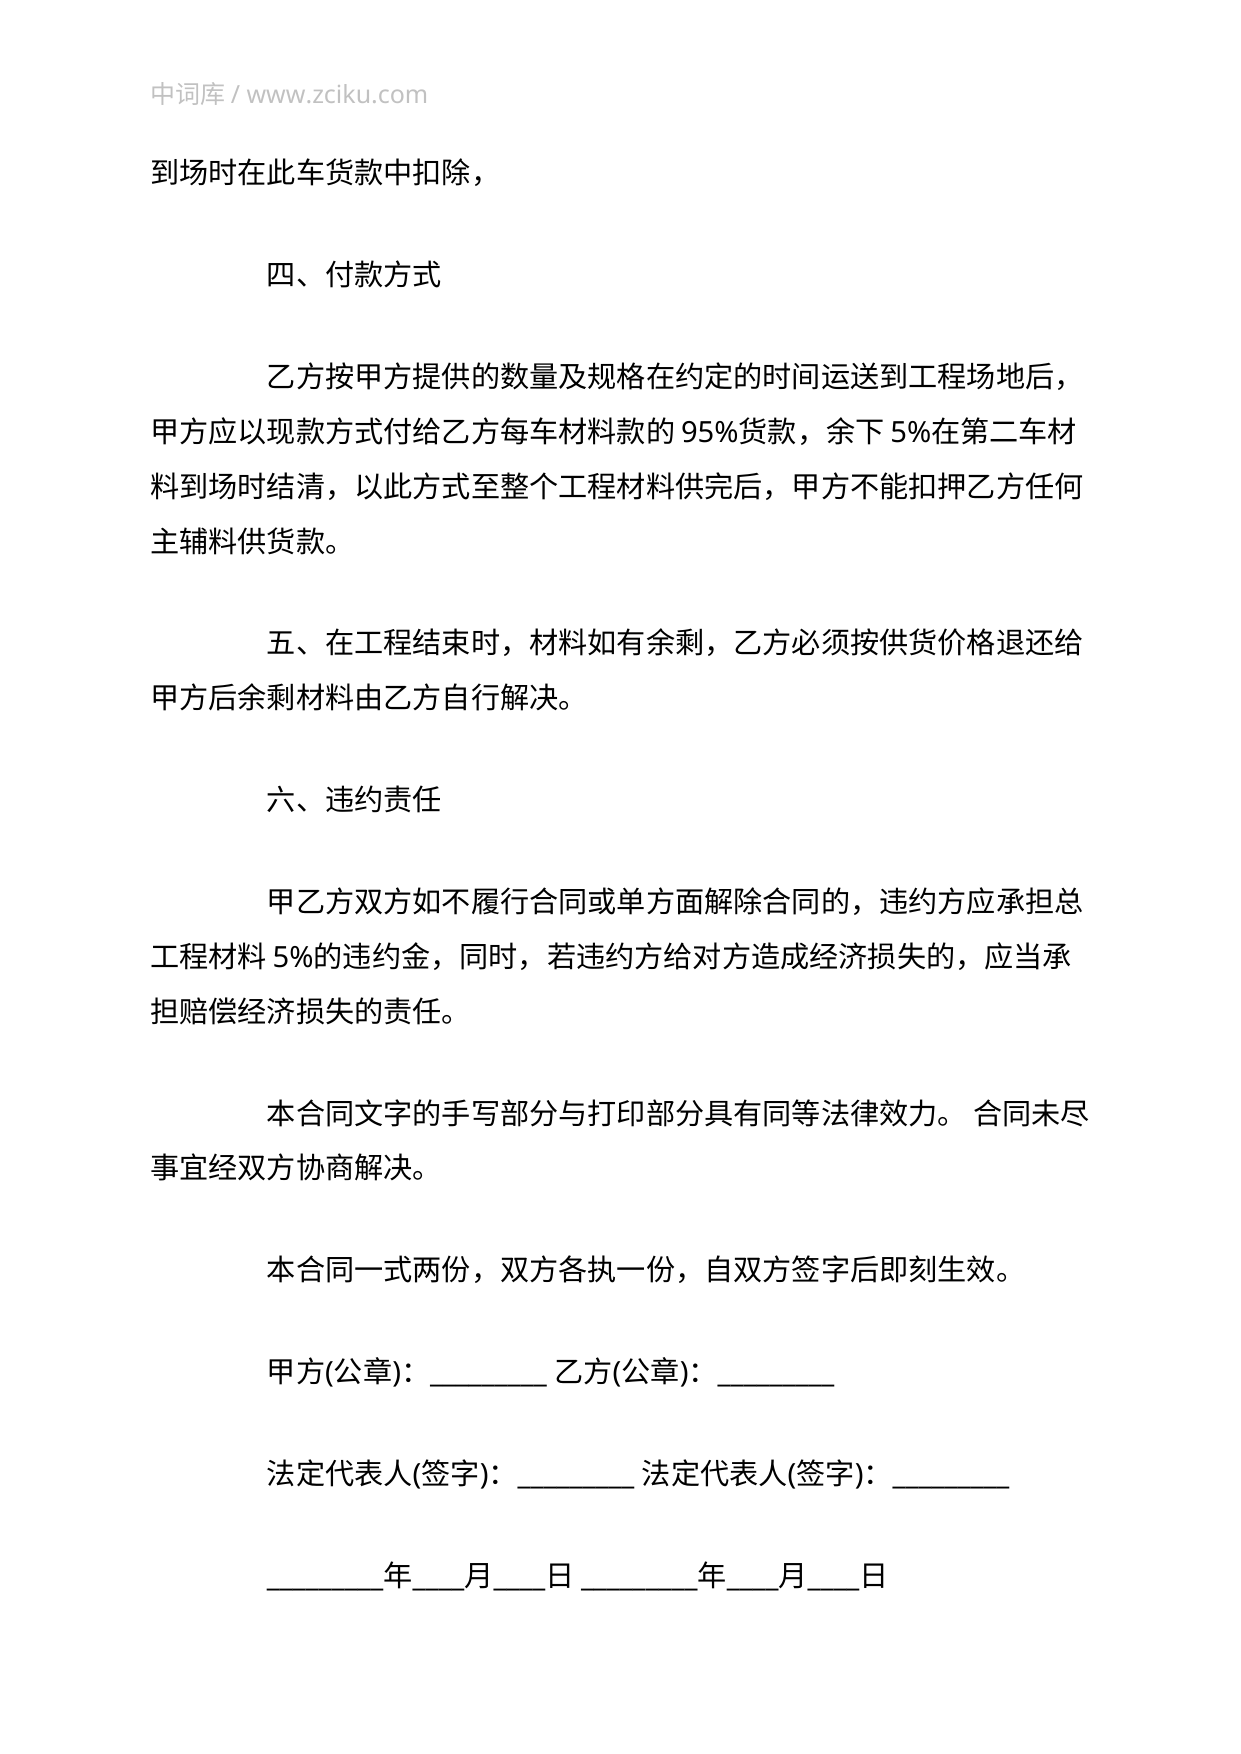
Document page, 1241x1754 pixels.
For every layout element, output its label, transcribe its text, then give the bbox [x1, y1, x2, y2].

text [150, 150, 1090, 192]
text _________年____月____日 _________年____月____日 [150, 1553, 1090, 1595]
text 五、在工程结束时，材料如有余剩，乙方必须按供货价格退还给甲方后余剩材料由乙方自行解决。 [150, 620, 1090, 717]
text 甲乙方双方如不履行合同或单方面解除合同的，违约方应承担总工程材料5%的违约金，同时，若违约方给对方造成经济损失的，应当承担赔偿经济损失的责任。 [150, 878, 1090, 1031]
text 法定代表人(签字)：_________ 法定代表人(签字)：_________ [150, 1451, 1090, 1493]
text 本合同文字的手写部分与打印部分具有同等法律效力。 合同未尽事宜经双方协商解决。 [150, 1090, 1090, 1187]
text 六、违约责任 [150, 777, 1090, 819]
text 四、付款方式 [150, 252, 1090, 294]
text 乙方按甲方提供的数量及规格在约定的时间运送到工程场地后，甲方应以现款方式付给乙方每车材料款的95%货款，余下5%在第二车材料到场时结清，以此方式至整个工程材料供完后，甲方不能扣押乙方任何主辅料供货款。 [150, 353, 1090, 561]
text 本合同一式两份，双方各执一份，自双方签字后即刻生效。 [150, 1247, 1090, 1289]
text 甲方(公章)：_________ 乙方(公章)：_________ [150, 1349, 1090, 1391]
